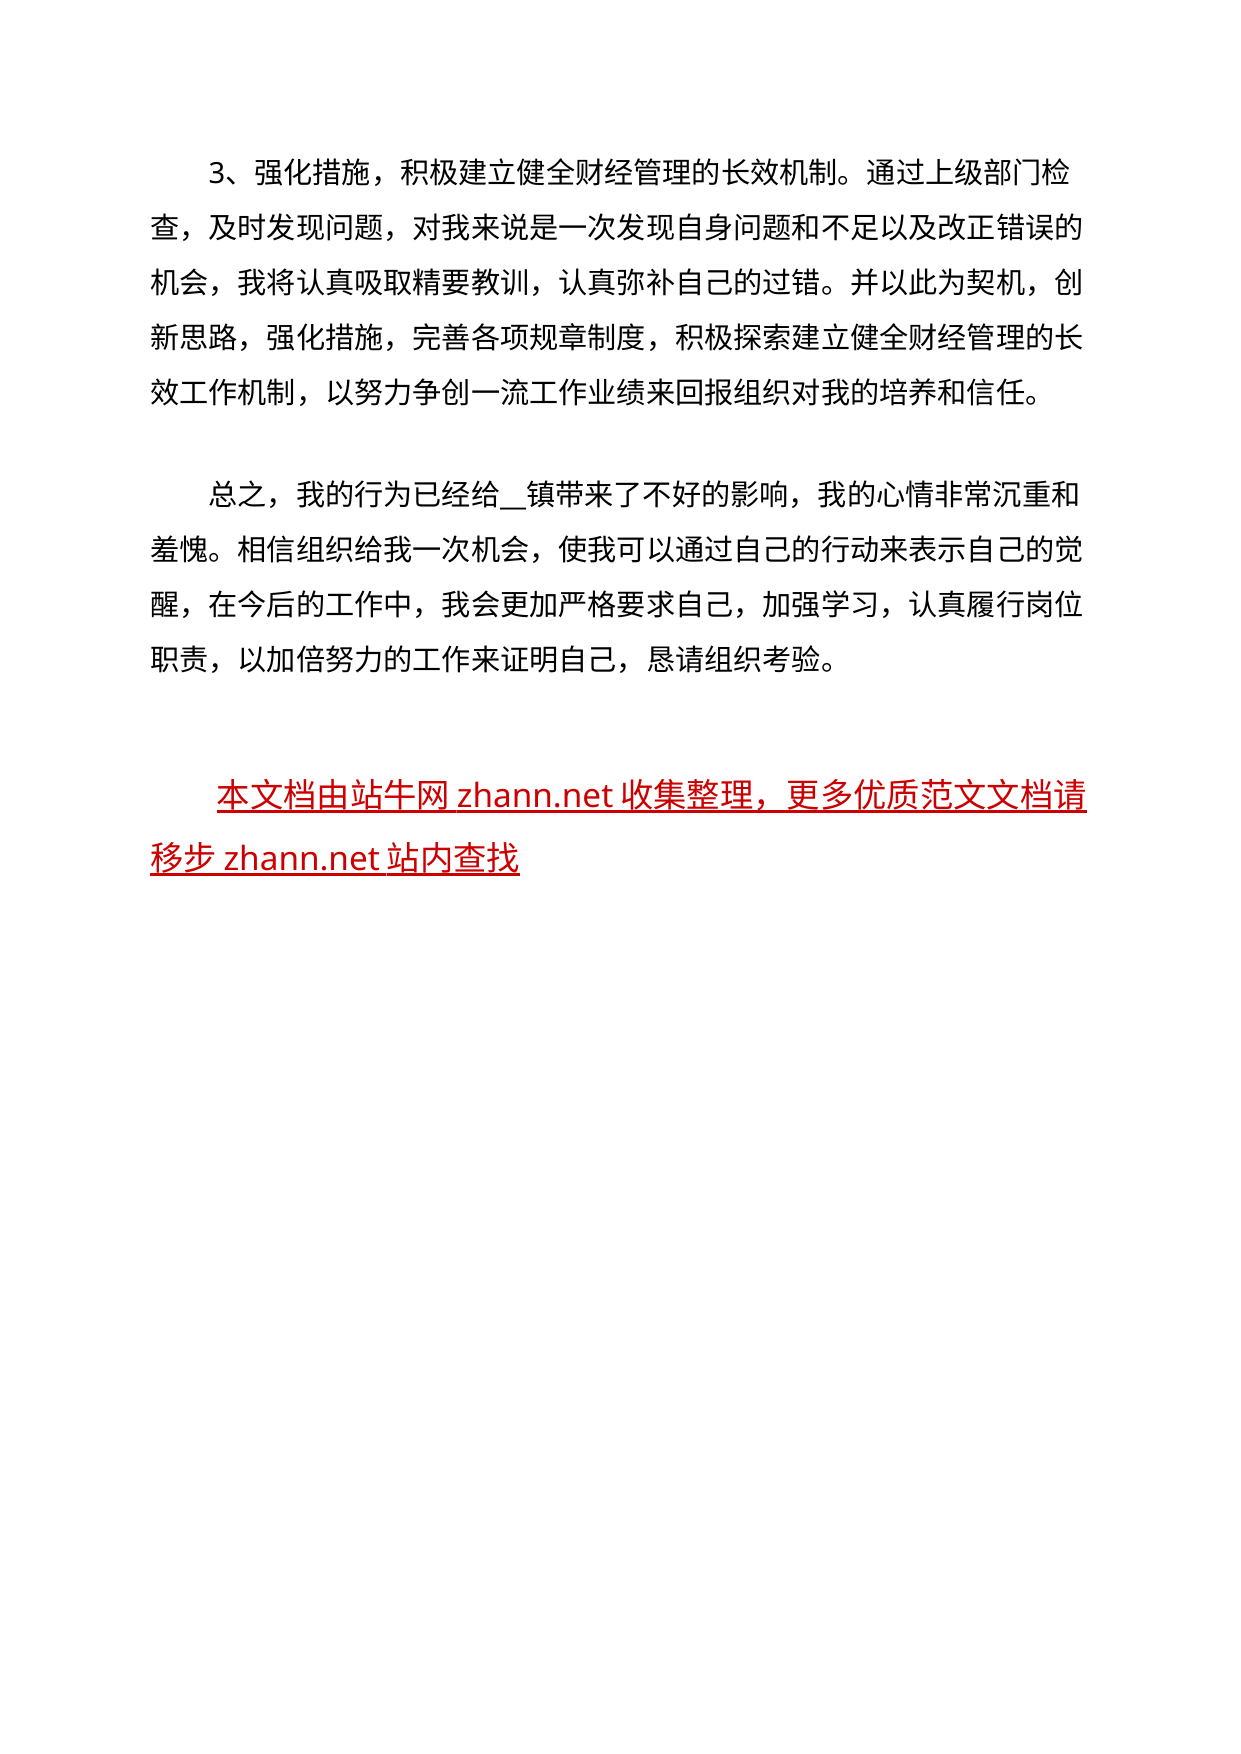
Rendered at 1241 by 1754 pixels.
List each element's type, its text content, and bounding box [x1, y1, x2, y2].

text 3、强化措施，积极建立健全财经管理的长效机制。通过上级部门检查，及时发现问题，对我来说是一次发现自身问题和不足以及改正错误的机会，我将认真吸取精要教训，认真弥补自己的过错。并以此为契机，创新思路，强化措施，完善各项规章制度，积极探索建立健全财经管理的长效工作机制，以努力争创一流工作业绩来回报组织对我的培养和信任。 [150, 150, 1090, 412]
text 总之，我的行为已经给__镇带来了不好的影响，我的心情非常沉重和羞愧。相信组织给我一次机会，使我可以通过自己的行动来表示自己的觉醒，在今后的工作中，我会更加严格要求自己，加强学习，认真履行岗位职责，以加倍努力的工作来证明自己，恳请组织考验。 [150, 471, 1090, 678]
text 本文档由站牛网zhann.net收集整理，更多优质范文文档请移步zhann.net站内查找 [150, 769, 1090, 881]
